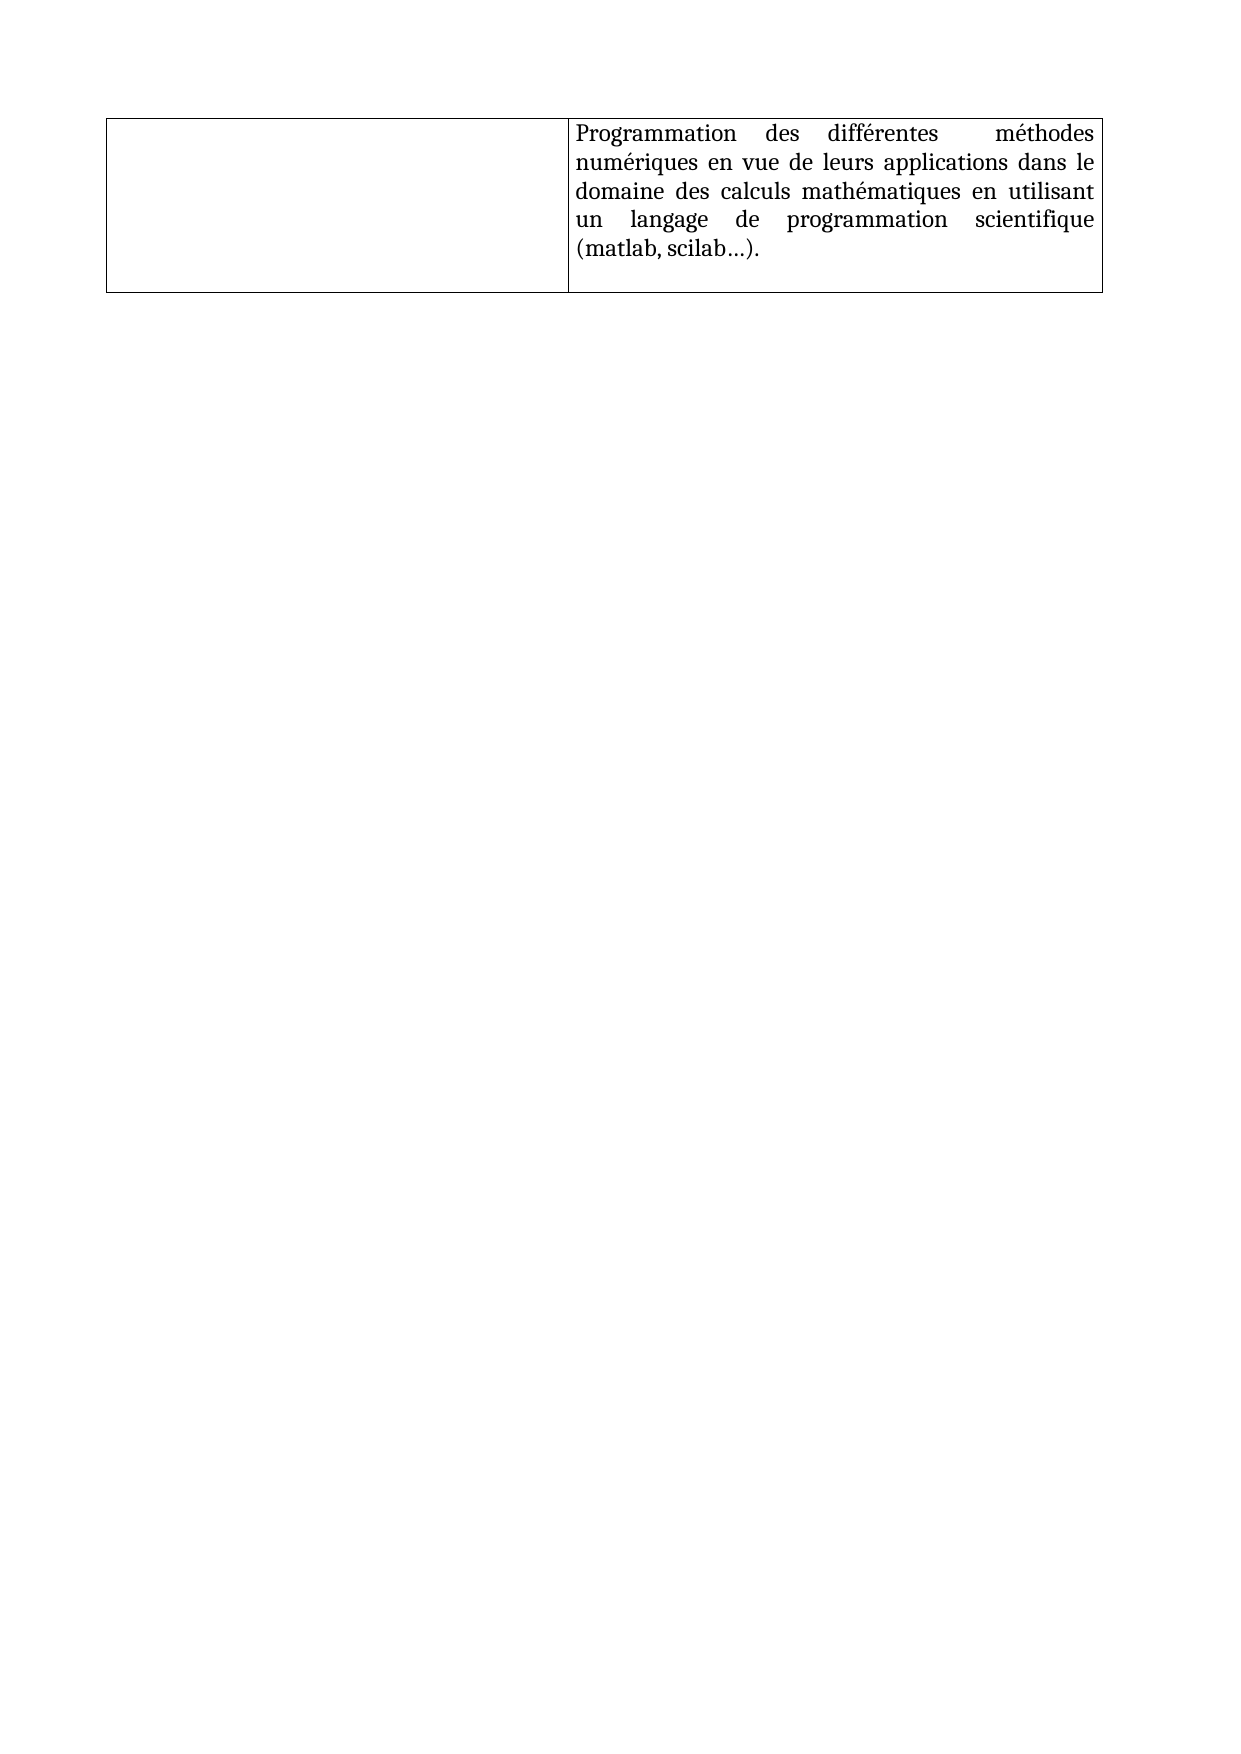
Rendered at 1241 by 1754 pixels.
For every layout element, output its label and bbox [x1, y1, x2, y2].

table_cell [569, 119, 1102, 292]
table_cell [107, 119, 568, 292]
